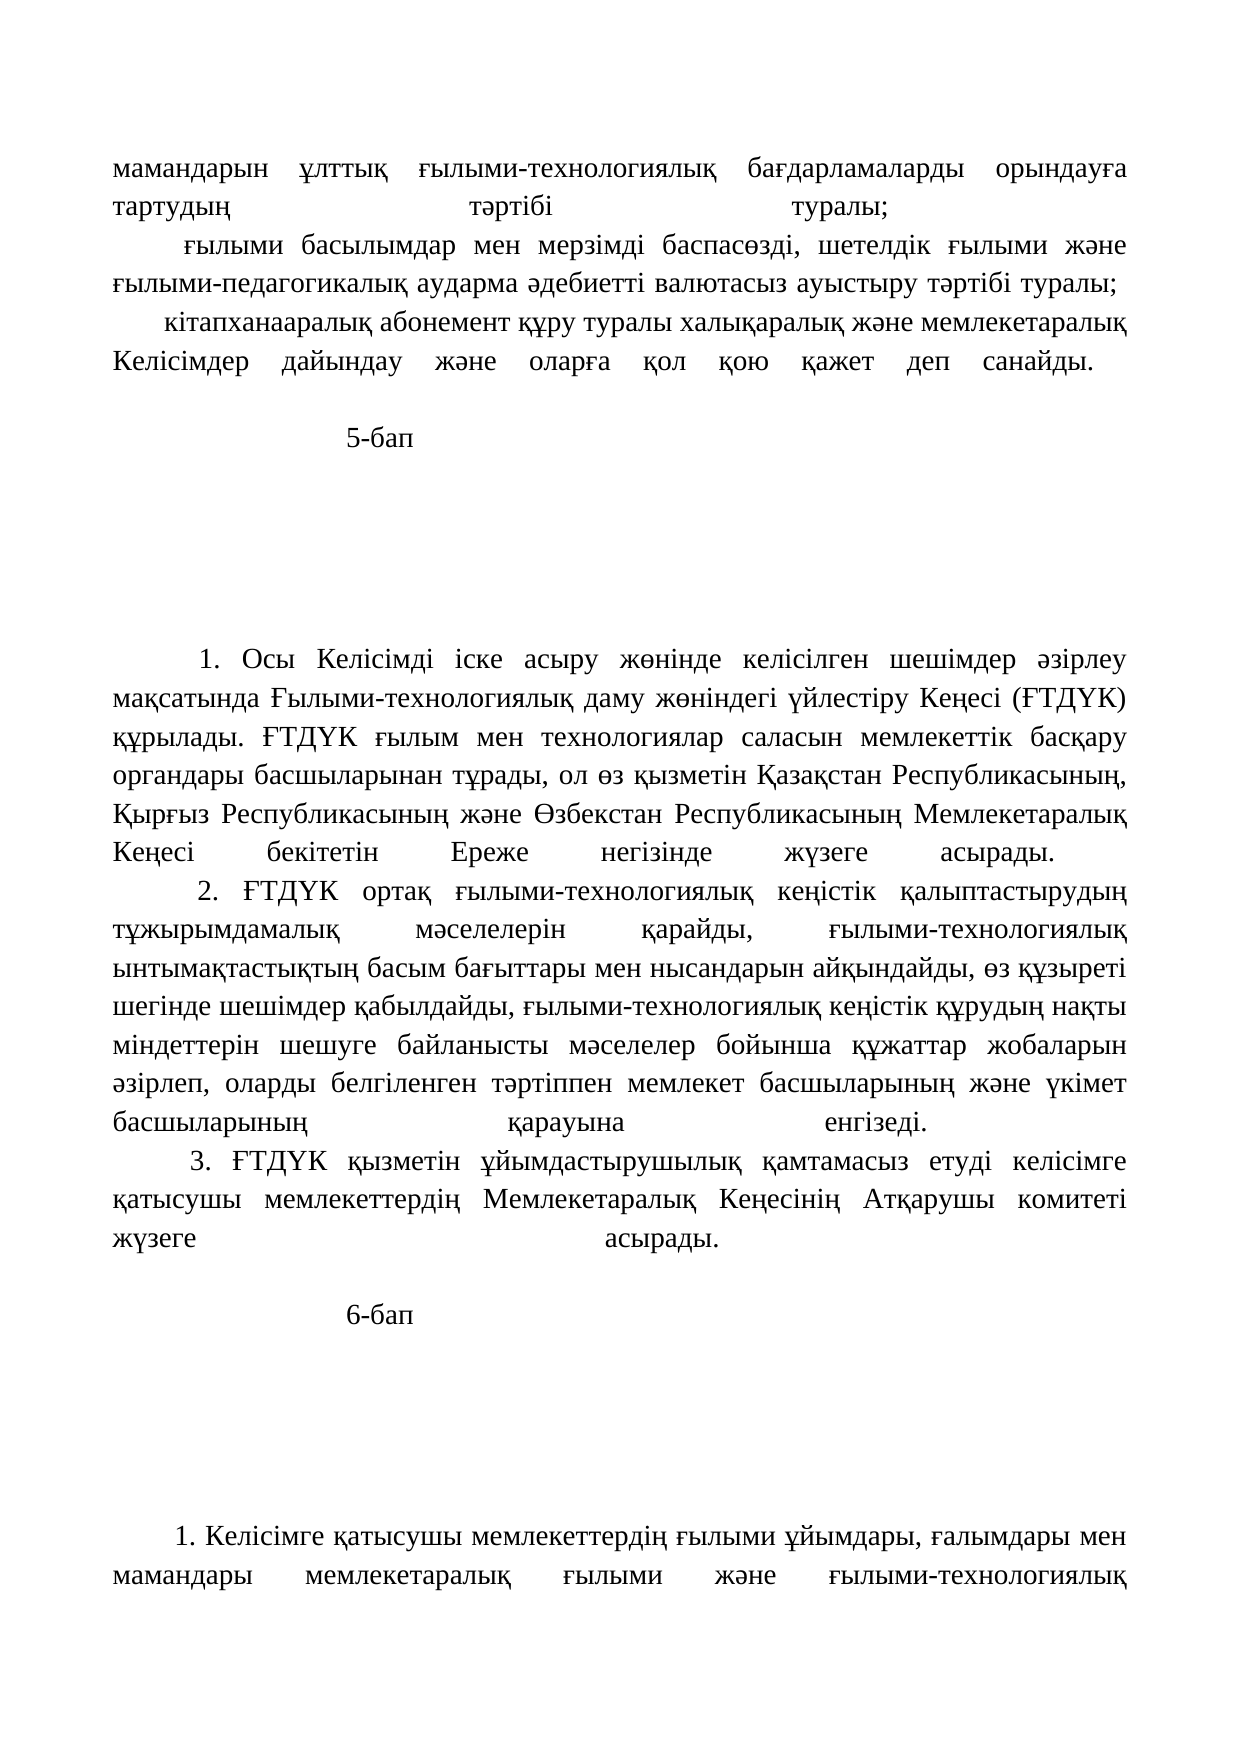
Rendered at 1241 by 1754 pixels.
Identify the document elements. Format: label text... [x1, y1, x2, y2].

text 1. Осы Келiсiмдi iске асыру жөнiнде келiсiлген шешiмдер әзiрлеу мақсатында Ғылыми-технологиялық даму жөнiндегi үйлестiру Кеңесi (ҒТДҮК) құрылады. ҒТДҮК ғылым мен технологиялар саласын мемлекеттiк басқару органдары басшыларынан тұрады, ол өз қызметiн Қазақстан Республикасының, Қырғыз Республикасының және Өзбекстан Республикасының Мемлекетаралық Кеңесi бекiтетiн Ереже негiзiнде жүзеге асырады. 2. ҒТДҮК ортақ ғылыми-технологиялық кеңiстiк қалыптастырудың тұжырымдамалық мәселелерiн қарайды, ғылыми-технологиялық ынтымақтастықтың басым бағыттары мен нысандарын айқындайды, өз құзыретi шегiнде шешiмдер қабылдайды, ғылыми-технологиялық кеңiстiк құрудың нақты мiндеттерiн шешуге байланысты мәселелер бойынша құжаттар жобаларын әзiрлеп, оларды белгiленген тәртiппен мемлекет басшыларының және үкiмет басшыларының қарауына енгiзедi. 3. ҒТДҮК қызметiн ұйымдастырушылық қамтамасыз етудi келiсiмге қатысушы мемлекеттердiң Мемлекетаралық Кеңесiнiң Атқарушы комитетi жүзеге асырады. [112, 564, 1128, 1292]
text 5-бап [112, 420, 1128, 453]
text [112, 1441, 1128, 1591]
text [112, 150, 1128, 415]
text 6-бап [112, 1297, 1128, 1330]
